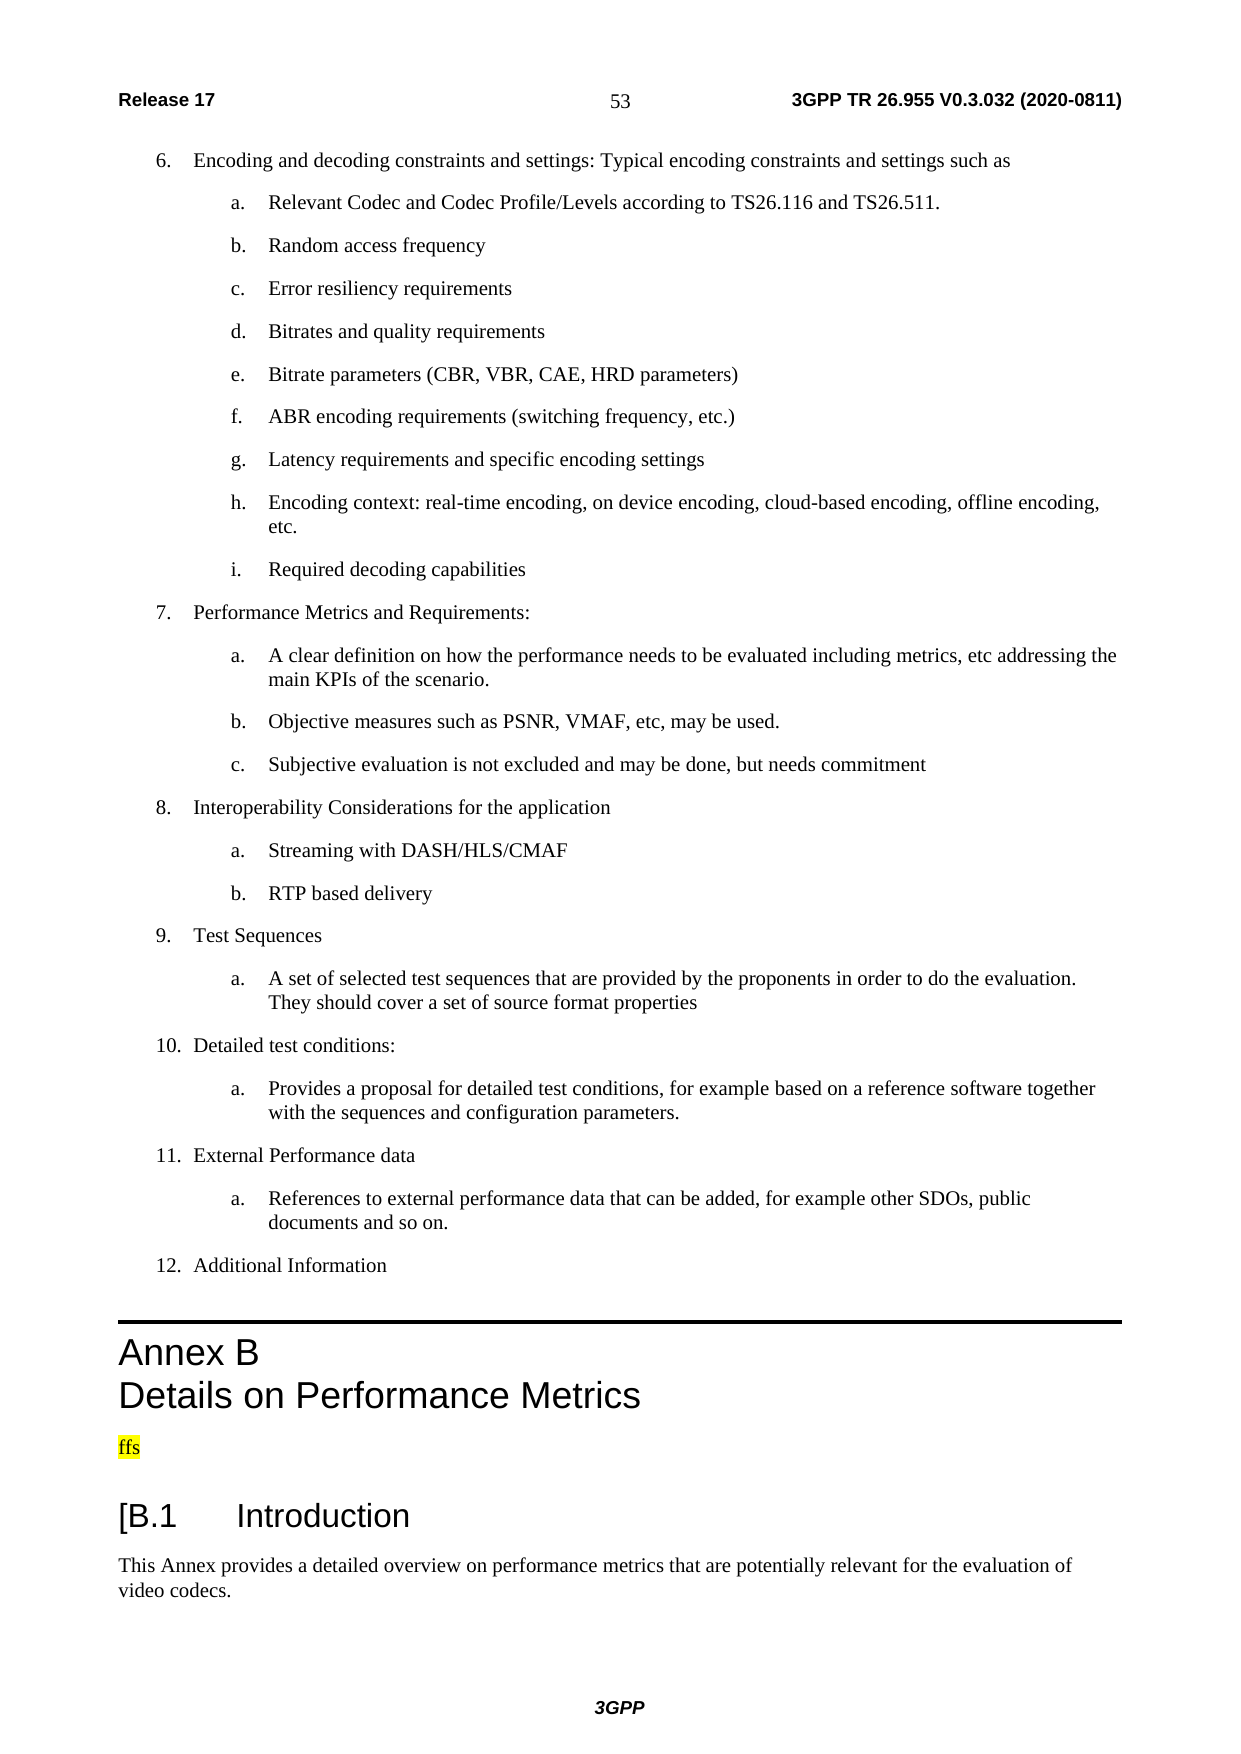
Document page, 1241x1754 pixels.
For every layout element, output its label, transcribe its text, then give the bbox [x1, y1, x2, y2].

list Latency requirements and specific encoding settings [231, 447, 1122, 471]
list Subjective evaluation is not excluded and may be done, but needs commitment [231, 752, 1122, 776]
list External Performance data [156, 1143, 1122, 1167]
list ABR encoding requirements (switching frequency, etc.) [231, 404, 1122, 428]
list References to external performance data that can be added, for example other SDOs, public documents and so on. [231, 1186, 1122, 1234]
list Error resiliency requirements [231, 276, 1122, 300]
list Detailed test conditions: [156, 1033, 1122, 1057]
list A clear definition on how the performance needs to be evaluated including metrics, etc addressing the main KPIs of the scenario. [231, 642, 1122, 691]
list Required decoding capabilities [231, 557, 1122, 581]
list Provides a proposal for detailed test conditions, for example based on a reference software together with the sequences and configuration parameters. [231, 1076, 1122, 1124]
list Test Sequences [156, 923, 1122, 947]
list Relevant Codec and Codec Profile/Levels according to TS26.116 and TS26.511. [231, 190, 1122, 214]
list Encoding context: real-time encoding, on device encoding, cloud-based encoding, offline encoding, etc. [231, 490, 1122, 538]
list Streaming with DASH/HLS/CMAF [231, 838, 1122, 862]
list A set of selected test sequences that are provided by the proponents in order to do the evaluation. They should cover a set of source format properties [231, 966, 1122, 1014]
list Objective measures such as PSNR, VMAF, etc, may be used. [231, 709, 1122, 733]
list Bitrates and quality requirements [231, 319, 1122, 343]
list Additional Information [156, 1252, 1122, 1277]
subtitle Annex B Details on Performance Metrics [118, 1324, 1122, 1416]
list RTP based delivery [231, 881, 1122, 905]
list Random access frequency [231, 233, 1122, 257]
list Encoding and decoding constraints and settings: Typical encoding constraints and settings such as [156, 147, 1122, 172]
list Bitrate parameters (CBR, VBR, CAE, HRD parameters) [231, 362, 1122, 386]
list Performance Metrics and Requirements: [156, 600, 1122, 624]
list Interoperability Considerations for the application [156, 795, 1122, 819]
